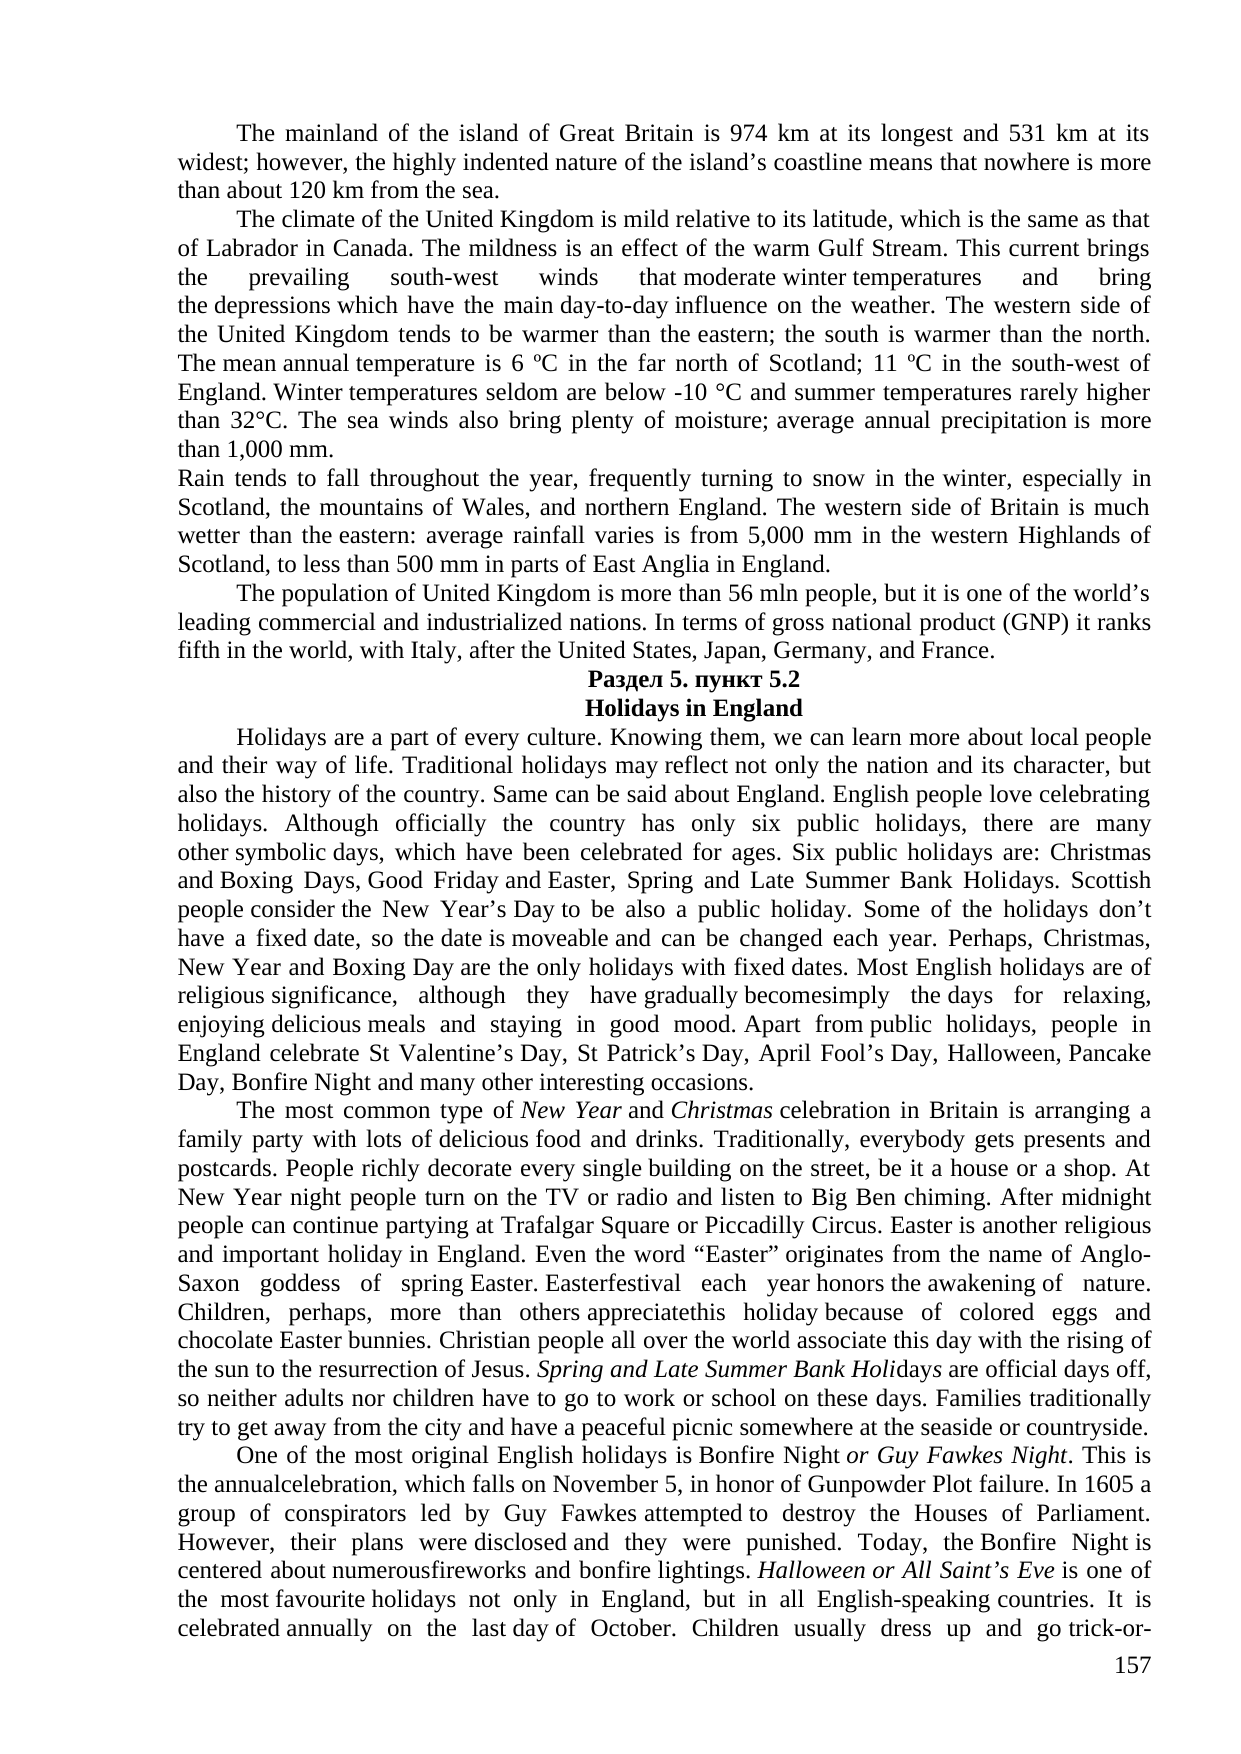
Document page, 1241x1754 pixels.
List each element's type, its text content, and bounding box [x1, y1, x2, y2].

text Раздел 5. пункт 5.2 [177, 664, 1152, 693]
text Rain tends to fall throughout the year, frequently turning to snow in the winter, especially in Scotland, the mountains of Wales, and northern England. The western side of Britain is much wetter than the eastern: average rainfall varies is from 5,000 mm in the western Highlands of Scotland, to less than 500 mm in parts of East Anglia in England. [177, 463, 1152, 578]
text The population of United Kingdom is more than 56 mln people, but it is one of the world’s leading commercial and industrialized nations. In terms of gross national product (GNP) it ranks fifth in the world, with Italy, after the United States, Japan, Germany, and France. [177, 578, 1152, 664]
text The mainland of the island of Great Britain is 974 km at its longest and 531 km at its widest; however, the highly indented nature of the island’s coastline means that nowhere is more than about 120 km from the sea. [177, 118, 1152, 204]
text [177, 1441, 1152, 1642]
text Holidays in England [177, 693, 1152, 722]
text Holidays are a part of every culture. Knowing them, we can learn more about local people and their way of life. Traditional holidays may reflect not only the nation and its character, but also the history of the country. Same can be said about England. English people love celebrating holidays. Although officially the country has only six public holidays, there are many other symbolic days, which have been celebrated for ages. Six public holidays are: Christmas and Boxing Days, Good Friday and Easter, Spring and Late Summer Bank Holidays. Scottish people consider the New Year’s Day to be also a public holiday. Some of the holidays don’t have a fixed date, so the date is moveable and can be changed each year. Perhaps, Christmas, New Year and Boxing Day are the only holidays with fixed dates. Most English holidays are of religious significance, although they have gradually becomesimply the days for relaxing, enjoying delicious meals and staying in good mood. Apart from public holidays, people in England celebrate St Valentine’s Day, St Patrick’s Day, April Fool’s Day, Halloween, Pancake Day, Bonfire Night and many other interesting occasions. [177, 722, 1152, 1096]
text The most common type of New Year and Christmas celebration in Britain is arranging a family party with lots of delicious food and drinks. Traditionally, everybody gets presents and postcards. People richly decorate every single building on the street, be it a house or a shop. At New Year night people turn on the TV or radio and listen to Big Ben chiming. After midnight people can continue partying at Trafalgar Square or Piccadilly Circus. Easter is another religious and important holiday in England. Even the word “Easter” originates from the name of Anglo-Saxon goddess of spring Easter. Easterfestival each year honors the awakening of nature. Children, perhaps, more than others appreciatethis holiday because of colored eggs and chocolate Easter bunnies. Christian people all over the world associate this day with the rising of the sun to the resurrection of Jesus. Spring and Late Summer Bank Holidays are official days off, so neither adults nor children have to go to work or school on these days. Families traditionally try to get away from the city and have a peaceful picnic somewhere at the seaside or countryside. [177, 1096, 1152, 1441]
text The climate of the United Kingdom is mild relative to its latitude, which is the same as that of Labrador in Canada. The mildness is an effect of the warm Gulf Stream. This current brings the prevailing south-west winds that moderate winter temperatures and bring the depressions which have the main day-to-day influence on the weather. The western side of the United Kingdom tends to be warmer than the eastern; the south is warmer than the north. The mean annual temperature is 6 ºC in the far north of Scotland; 11 ºC in the south-west of England. Winter temperatures seldom are below -10 °C and summer temperatures rarely higher than 32°C. The sea winds also bring plenty of moisture; average annual precipitation is more than 1,000 mm. [177, 204, 1152, 463]
